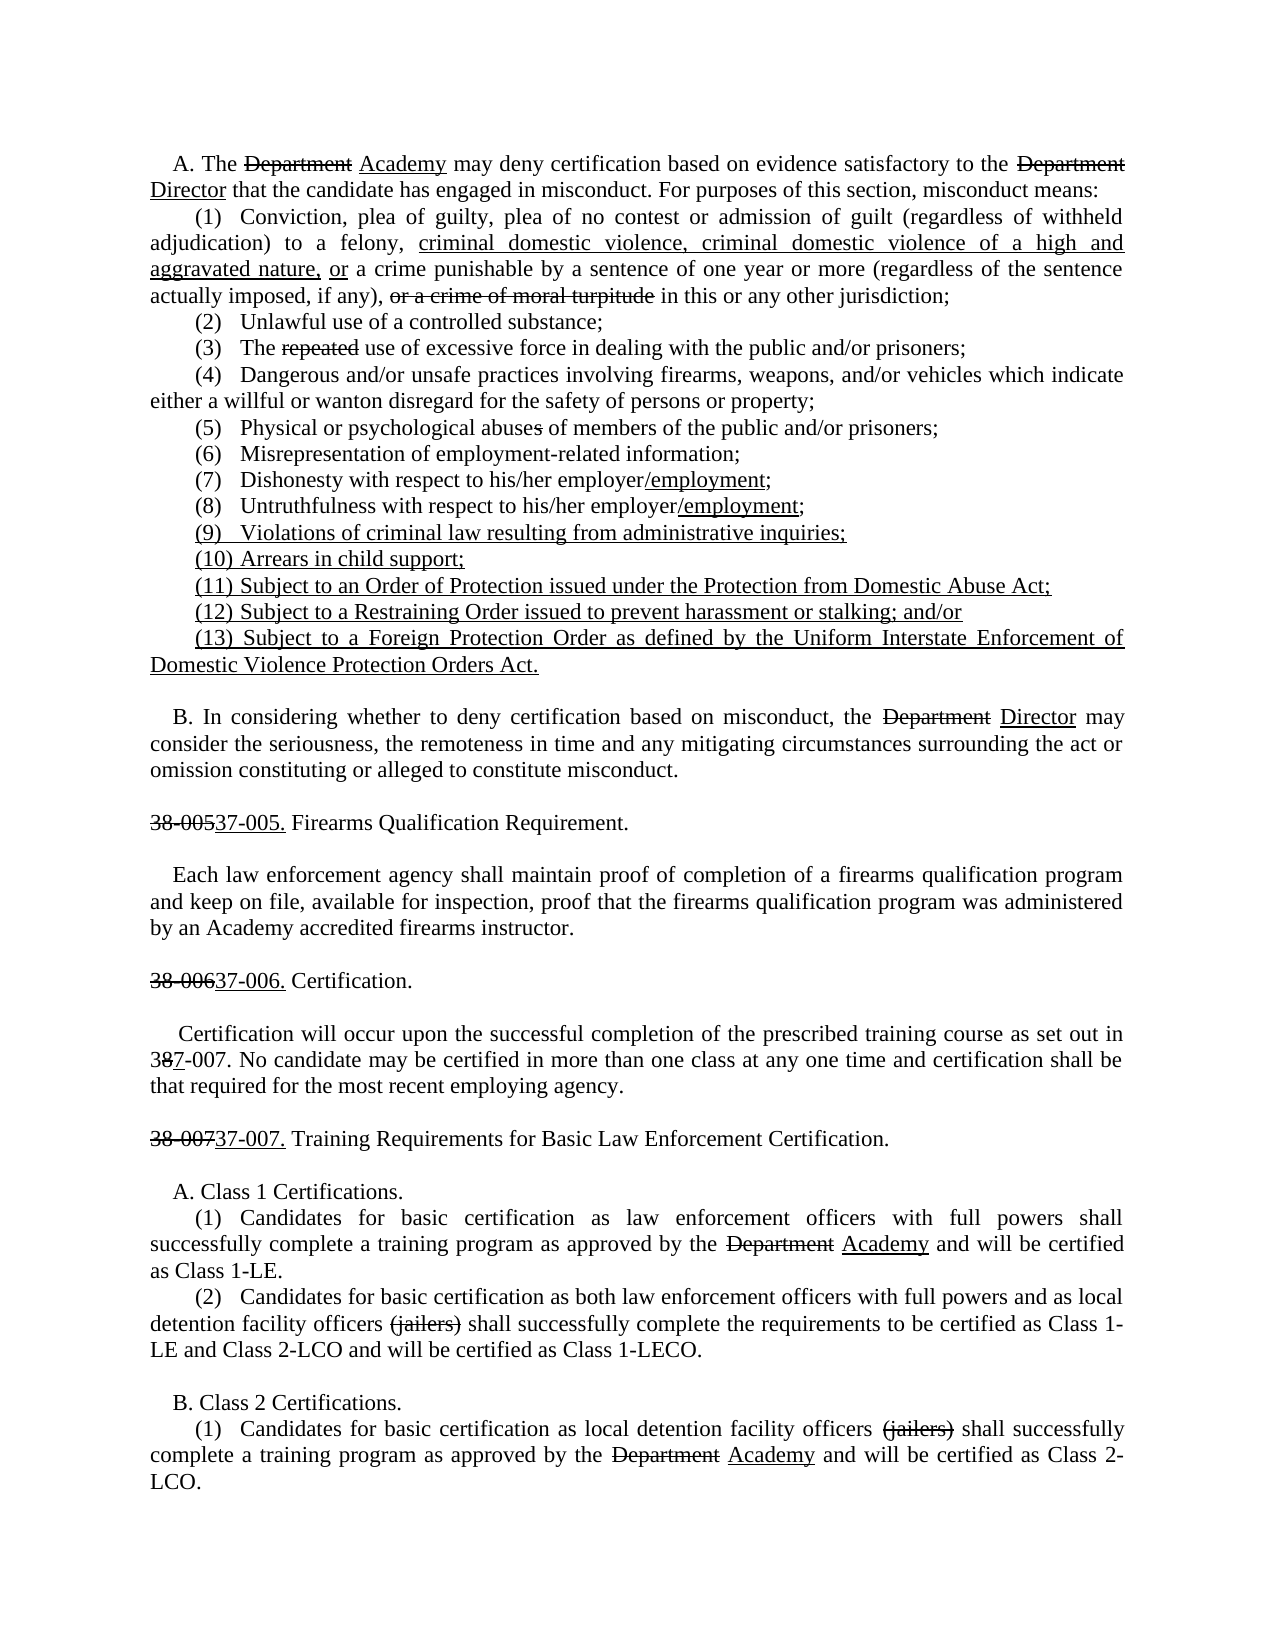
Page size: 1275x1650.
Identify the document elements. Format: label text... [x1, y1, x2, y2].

text A. The Department Academy may deny certification based on evidence satisfactory to the Department Director that the candidate has engaged in misconduct. For purposes of this section, misconduct means: [150, 150, 1125, 203]
text (13) Subject to a Foreign Protection Order as defined by the Uniform Interstate Enforcement of Domestic Violence Protection Orders Act. [150, 624, 1125, 677]
text (6) Misrepresentation of employment-related information; [195, 440, 1125, 466]
text 38-00737-007. Training Requirements for Basic Law Enforcement Certification. [150, 1125, 1125, 1151]
text (1) Conviction, plea of guilty, plea of no contest or admission of guilt (regardless of withheld adjudication) to a felony, criminal domestic violence, criminal domestic violence of a high and aggravated nature, or a crime punishable by a sentence of one year or more (regardless of the sentence actually imposed, if any), or a crime of moral turpitude in this or any other jurisdiction; [150, 203, 1125, 308]
text (3) The repeated use of excessive force in dealing with the public and/or prisoners; [195, 334, 1125, 361]
text (10) Arrears in child support; [195, 545, 1125, 572]
text (9) Violations of criminal law resulting from administrative inquiries; [195, 519, 1125, 545]
text (12) Subject to a Restraining Order issued to prevent harassment or stalking; and/or [195, 598, 1125, 624]
text (4) Dangerous and/or unsafe practices involving firearms, weapons, and/or vehicles which indicate either a willful or wanton disregard for the safety of persons or property; [150, 361, 1125, 413]
text Certification will occur upon the successful completion of the prescribed training course as set out in 387-007. No candidate may be certified in more than one class at any one time and certification shall be that required for the most recent employing agency. [150, 1020, 1125, 1099]
text A. Class 1 Certifications. [172, 1178, 1125, 1204]
text (1) Candidates for basic certification as local detention facility officers (jailers) shall successfully complete a training program as approved by the Department Academy and will be certified as Class 2-LCO. [150, 1415, 1125, 1494]
text (1) Candidates for basic certification as law enforcement officers with full powers shall successfully complete a training program as approved by the and will be certified as Class 1-LE. [150, 1204, 1125, 1283]
text B. In considering whether to deny certification based on misconduct, the Department Director may consider the seriousness, the remoteness in time and any mitigating circumstances surrounding the act or omission constituting or alleged to constitute misconduct. [150, 703, 1125, 782]
text 38-00537-005. Firearms Qualification Requirement. [150, 809, 1125, 835]
text (7) Dishonesty with respect to his/her employer/employment; [195, 466, 1125, 493]
text (5) Physical or psychological abuses of members of the public and/or prisoners; [195, 413, 1125, 440]
text (11) Subject to an Order of Protection issued under the Protection from Domestic Abuse Act; [195, 572, 1125, 598]
text (2) Unlawful use of a controlled substance; [195, 308, 1125, 334]
text (8) Untruthfulness with respect to his/her employer/employment; [195, 493, 1125, 519]
text (2) Candidates for basic certification as both law enforcement officers with full powers and as local detention facility officers (jailers) shall successfully complete the requirements to be certified as Class 1-LE and Class 2-LCO and will be certified as Class 1-LECO. [150, 1283, 1125, 1362]
text Each law enforcement agency shall maintain proof of completion of a firearms qualification program and keep on file, available for inspection, proof that the firearms qualification program was administered by an Academy accredited firearms instructor. [150, 862, 1125, 941]
text B. Class 2 Certifications. [172, 1389, 1125, 1415]
text 38-00637-006. Certification. [150, 967, 1125, 993]
